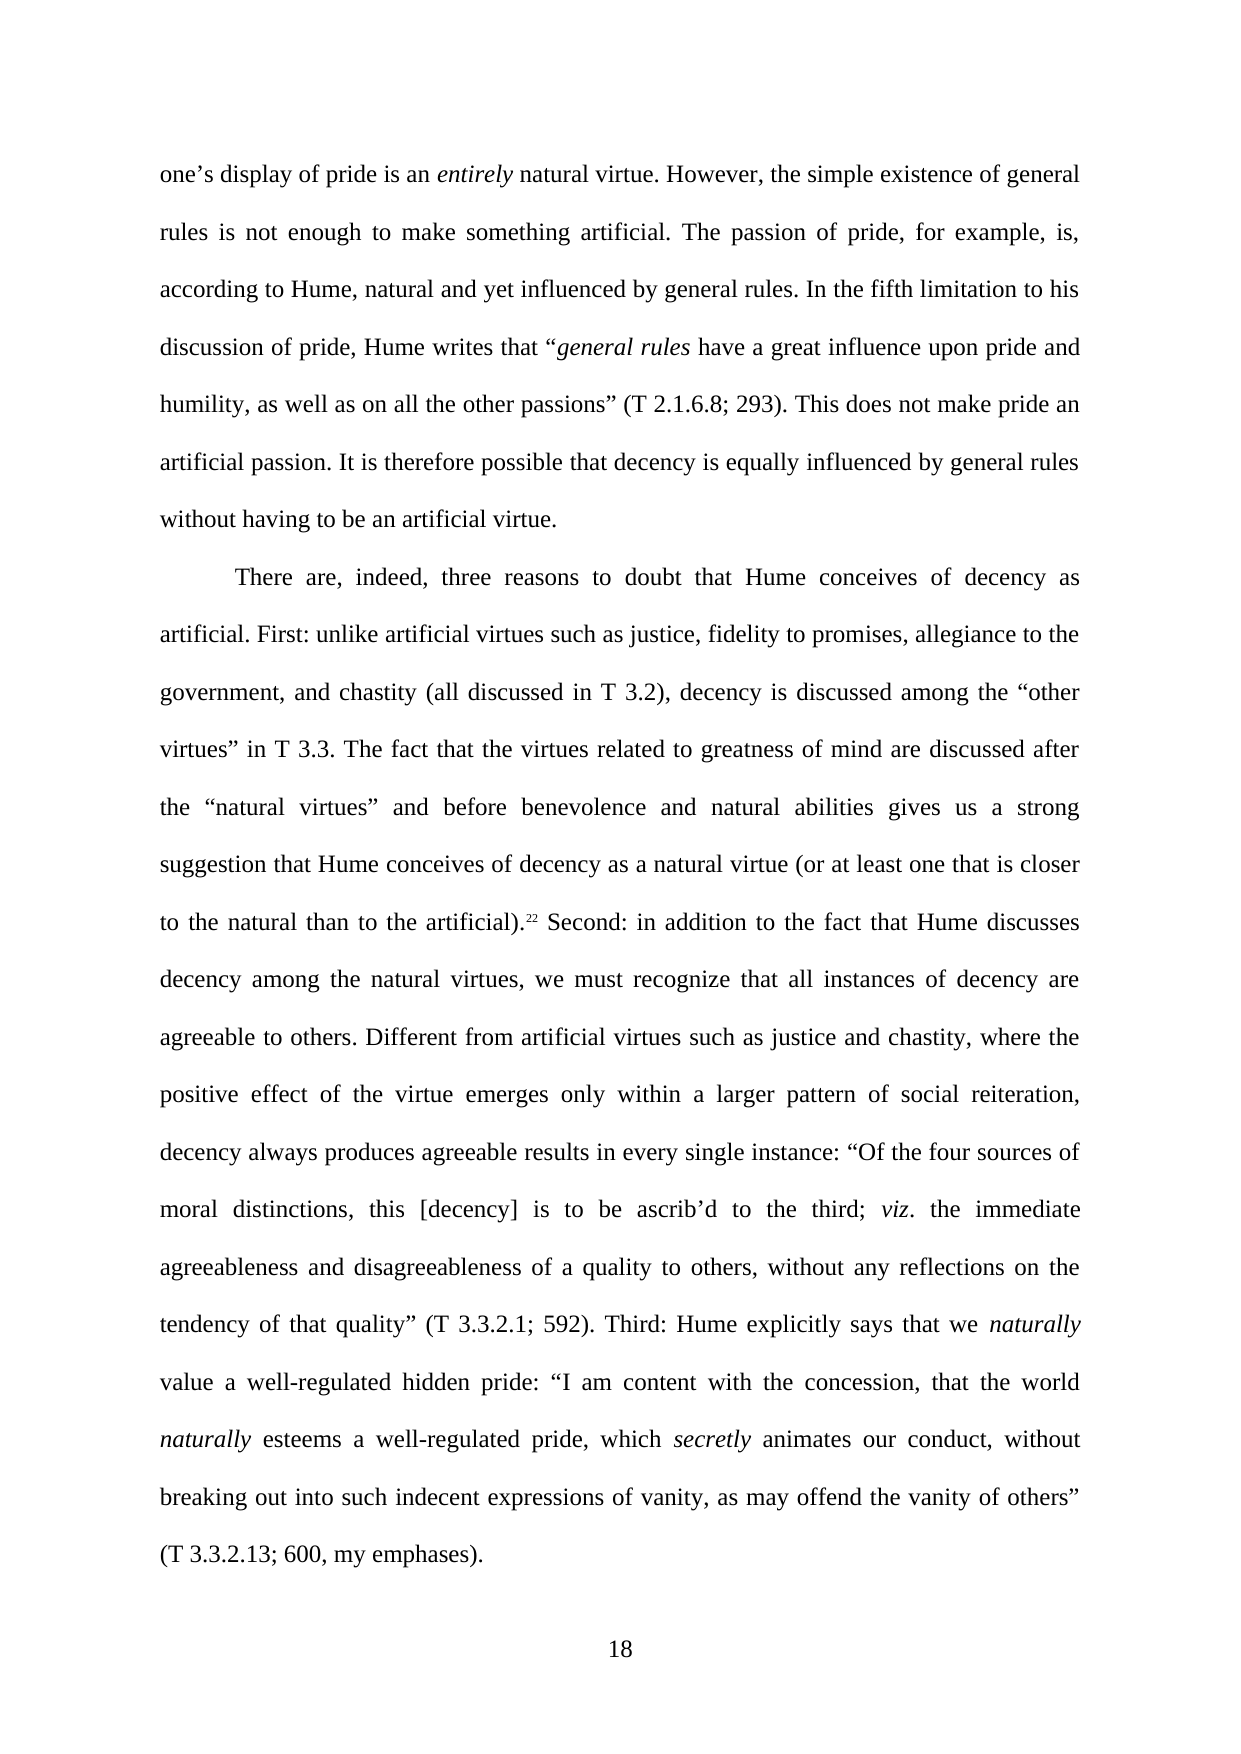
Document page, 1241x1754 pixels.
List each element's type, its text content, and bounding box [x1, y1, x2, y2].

text There are, indeed, three reasons to doubt that Hume conceives of decency as artificial. First: unlike artificial virtues such as justice, fidelity to promises, allegiance to the government, and chastity (all discussed in T 3.2), decency is discussed among the “other virtues” in T 3.3. The fact that the virtues related to greatness of mind are discussed after the “natural virtues” and before benevolence and natural abilities gives us a strong suggestion that Hume conceives of decency as a natural virtue (or at least one that is closer to the natural than to the artificial). Second: in addition to the fact that Hume discusses decency among the natural virtues, we must recognize that all instances of decency are agreeable to others. Different from artificial virtues such as justice and chastity, where the positive effect of the virtue emerges only within a larger pattern of social reiteration, decency always produces agreeable results in every single instance: “Of the four sources of moral distinctions, this [decency] is to be ascrib’d to the third; viz. the immediate agreeableness and disagreeableness of a quality to others, without any reflections on the tendency of that quality” (T 3.3.2.1; 592). Third: Hume explicitly says that we naturally value a well-regulated hidden pride: “I am content with the concession, that the world naturally esteems a well-regulated pride, which secretly animates our conduct, without breaking out into such indecent expressions of vanity, as may offend the vanity of others” (T 3.3.2.13; 600, my emphases). [159, 562, 1081, 1568]
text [159, 159, 1081, 533]
